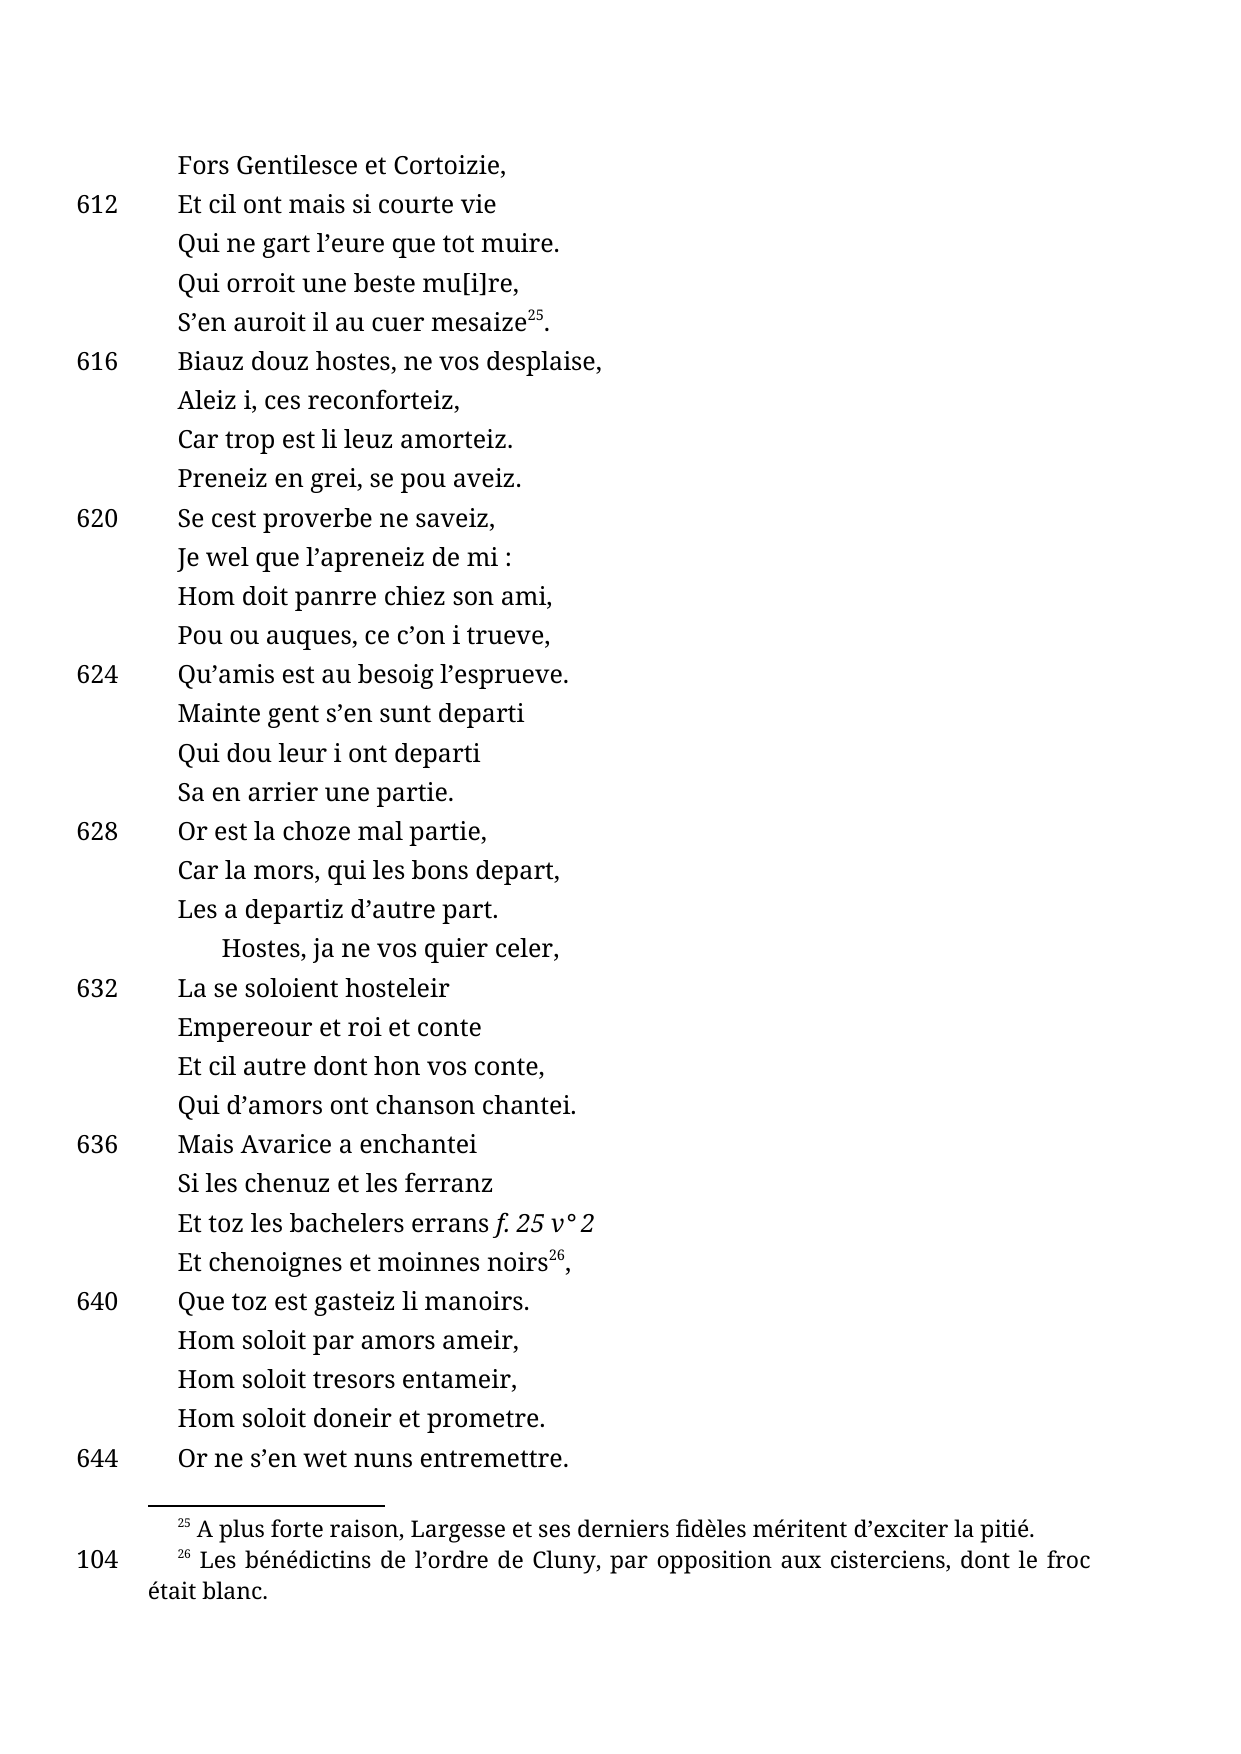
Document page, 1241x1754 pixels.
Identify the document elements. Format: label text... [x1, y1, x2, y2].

text Preneiz en grei, se pou aveiz. [148, 461, 1092, 495]
text Hom doit panrre chiez son ami, [148, 578, 1092, 613]
text Et cil autre dont hon vos conte, [148, 1048, 1092, 1083]
text Je wel que l’apreneiz de mi : [148, 539, 1092, 573]
text Hom soloit doneir et prometre. [148, 1401, 1092, 1435]
text Que toz est gasteiz li manoirs. [148, 1283, 1092, 1318]
text Mainte gent s’en sunt departi [148, 696, 1092, 730]
text Qui ne gart l’eure que tot muire. [148, 226, 1092, 260]
text Sa en arrier une partie. [148, 774, 1092, 808]
text Biauz douz hostes, ne vos desplaise, [148, 343, 1092, 378]
text Et cil ont mais si courte vie [148, 187, 1092, 221]
text Car la mors, qui les bons depart, [148, 853, 1092, 887]
text Hom soloit tresors entameir, [148, 1362, 1092, 1396]
text Qu’amis est au besoig l’esprueve. [148, 657, 1092, 691]
text Pou ou auques, ce c’on i trueve, [148, 618, 1092, 652]
text Or est la choze mal partie, [148, 813, 1092, 848]
text Qui orroit une beste mu[i]re, [148, 265, 1092, 299]
text Qui d’amors ont chanson chantei. [148, 1088, 1092, 1122]
text Aleiz i, ces reconforteiz, [148, 383, 1092, 417]
text Et chenoignes et moinnes noirs, [148, 1244, 1092, 1278]
text Empereour et roi et conte [148, 1009, 1092, 1043]
text Mais Avarice a enchantei [148, 1127, 1092, 1161]
text Si les chenuz et les ferranz [148, 1166, 1092, 1200]
text La se soloient hosteleir [148, 970, 1092, 1004]
text Les a departiz d’autre part. [148, 892, 1092, 926]
text S’en auroit il au cuer mesaize. [148, 304, 1092, 338]
text Or ne s’en wet nuns entremettre. [148, 1440, 1092, 1474]
text Hostes, ja ne vos quier celer, [148, 931, 1092, 965]
text Se cest proverbe ne saveiz, [148, 500, 1092, 534]
text Fors Gentilesce et Cortoizie, [148, 148, 1092, 182]
text Car trop est li leuz amorteiz. [148, 422, 1092, 456]
text Et toz les bachelers errans f. 25 v° 2 [148, 1205, 1092, 1239]
text Hom soloit par amors ameir, [148, 1323, 1092, 1357]
text Qui dou leur i ont departi [148, 735, 1092, 769]
